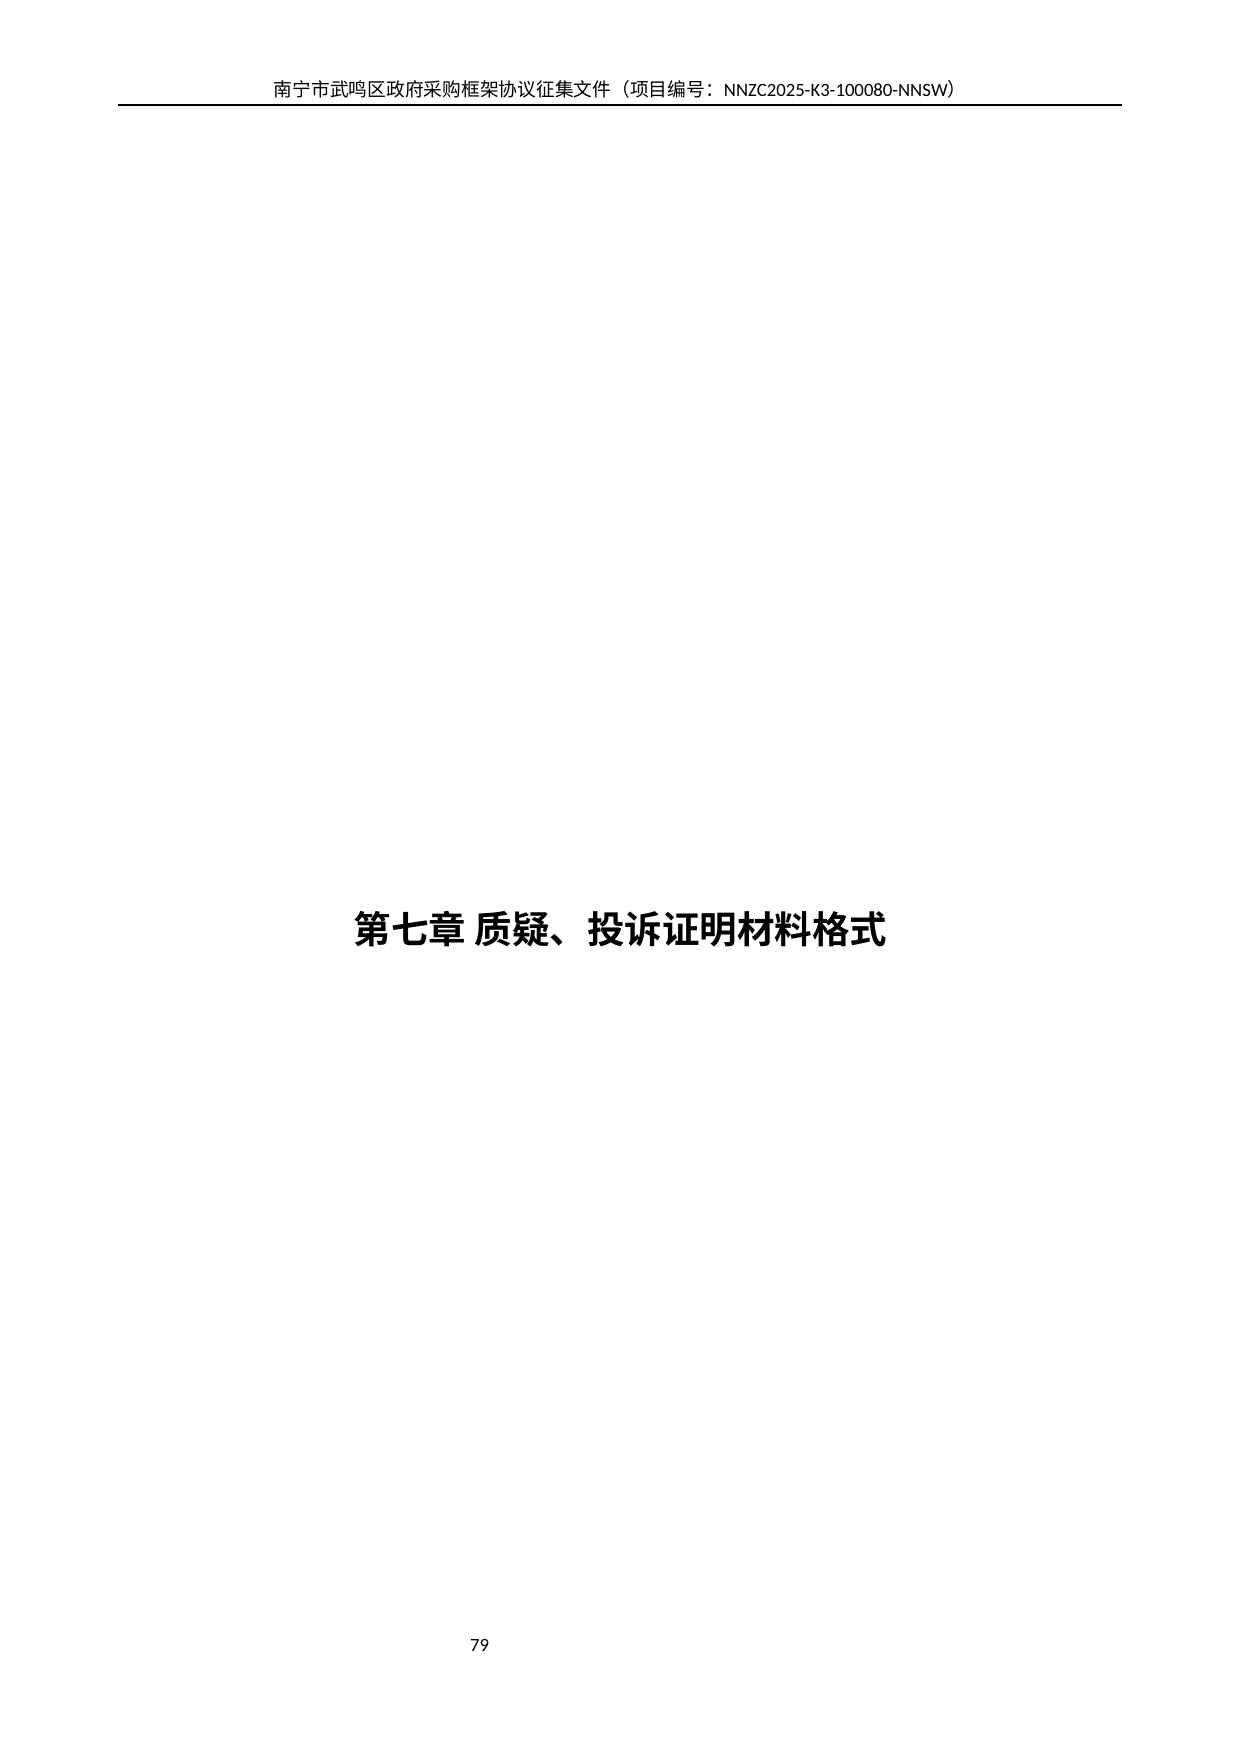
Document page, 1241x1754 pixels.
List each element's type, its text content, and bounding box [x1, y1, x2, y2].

text 第七章 质疑、投诉证明材料格式 [118, 893, 1122, 962]
